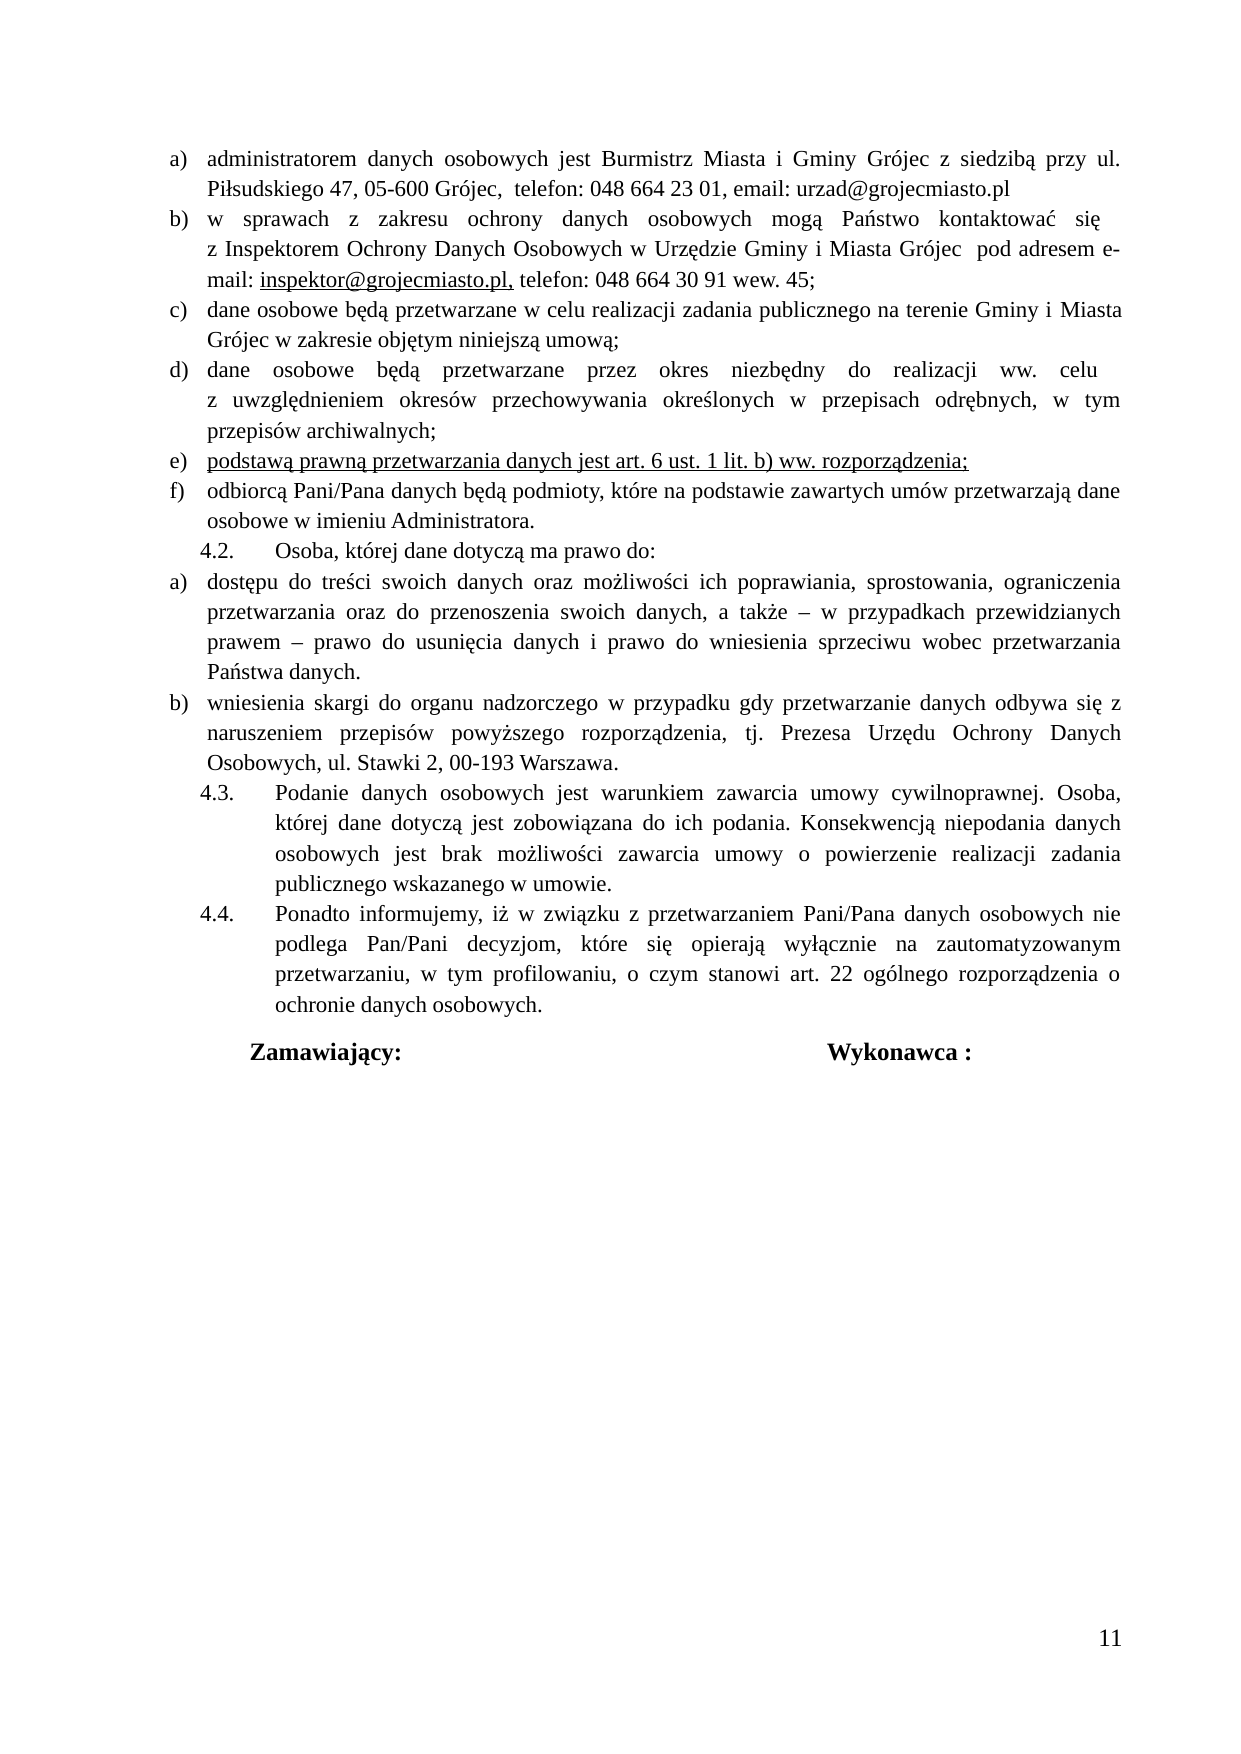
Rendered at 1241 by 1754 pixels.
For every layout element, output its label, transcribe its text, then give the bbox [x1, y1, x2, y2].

list dane osobowe będą przetwarzane w celu realizacji zadania publicznego na terenie Gminy i Miasta Grójec w zakresie objętym niniejszą umową; [169, 296, 1122, 352]
list podstawą prawną przetwarzania danych jest art. 6 ust. 1 lit. b) ww. rozporządzenia; [169, 447, 1122, 473]
list administratorem danych osobowych jest Burmistrz Miasta i Gminy Grójec z siedzibą przy ul. Piłsudskiego 47, 05-600 Grójec, telefon: 048 664 23 01, email: urzad@grojecmiasto.pl [169, 145, 1122, 201]
list dane osobowe będą przetwarzane przez okres niezbędny do realizacji ww. celu z uwzględnieniem okresów przechowywania określonych w przepisach odrębnych, w tym przepisów archiwalnych; [169, 356, 1122, 443]
list Ponadto informujemy, iż w związku z przetwarzaniem Pani/Pana danych osobowych nie podlega Pan/Pani decyzjom, które się opierają wyłącznie na zautomatyzowanym przetwarzaniu, w tym profilowaniu, o czym stanowi art. 22 ogólnego rozporządzenia o ochronie danych osobowych. [200, 900, 1122, 1017]
list wniesienia skargi do organu nadzorczego w przypadku gdy przetwarzanie danych odbywa się z naruszeniem przepisów powyższego rozporządzenia, tj. Prezesa Urzędu Ochrony Danych Osobowych, ul. Stawki 2, 00-193 Warszawa. [169, 688, 1122, 775]
list Osoba, której dane dotyczą ma prawo do: [200, 537, 1122, 564]
text Zamawiający: Wykonawca : [118, 1037, 1122, 1066]
list odbiorcą Pani/Pana danych będą podmioty, które na podstawie zawartych umów przetwarzają dane osobowe w imieniu Administratora. [169, 477, 1122, 534]
list w sprawach z zakresu ochrony danych osobowych mogą Państwo kontaktować się z Inspektorem Ochrony Danych Osobowych w Urzędzie Gminy i Miasta Grójec pod adresem e-mail: inspektor@grojecmiasto.pl, telefon: 048 664 30 91 wew. 45; [169, 205, 1122, 292]
list Podanie danych osobowych jest warunkiem zawarcia umowy cywilnoprawnej. Osoba, której dane dotyczą jest zobowiązana do ich podania. Konsekwencją niepodania danych osobowych jest brak możliwości zawarcia umowy o powierzenie realizacji zadania publicznego wskazanego w umowie. [200, 779, 1122, 896]
list dostępu do treści swoich danych oraz możliwości ich poprawiania, sprostowania, ograniczenia przetwarzania oraz do przenoszenia swoich danych, a także – w przypadkach przewidzianych prawem – prawo do usunięcia danych i prawo do wniesienia sprzeciwu wobec przetwarzania Państwa danych. [169, 568, 1122, 685]
